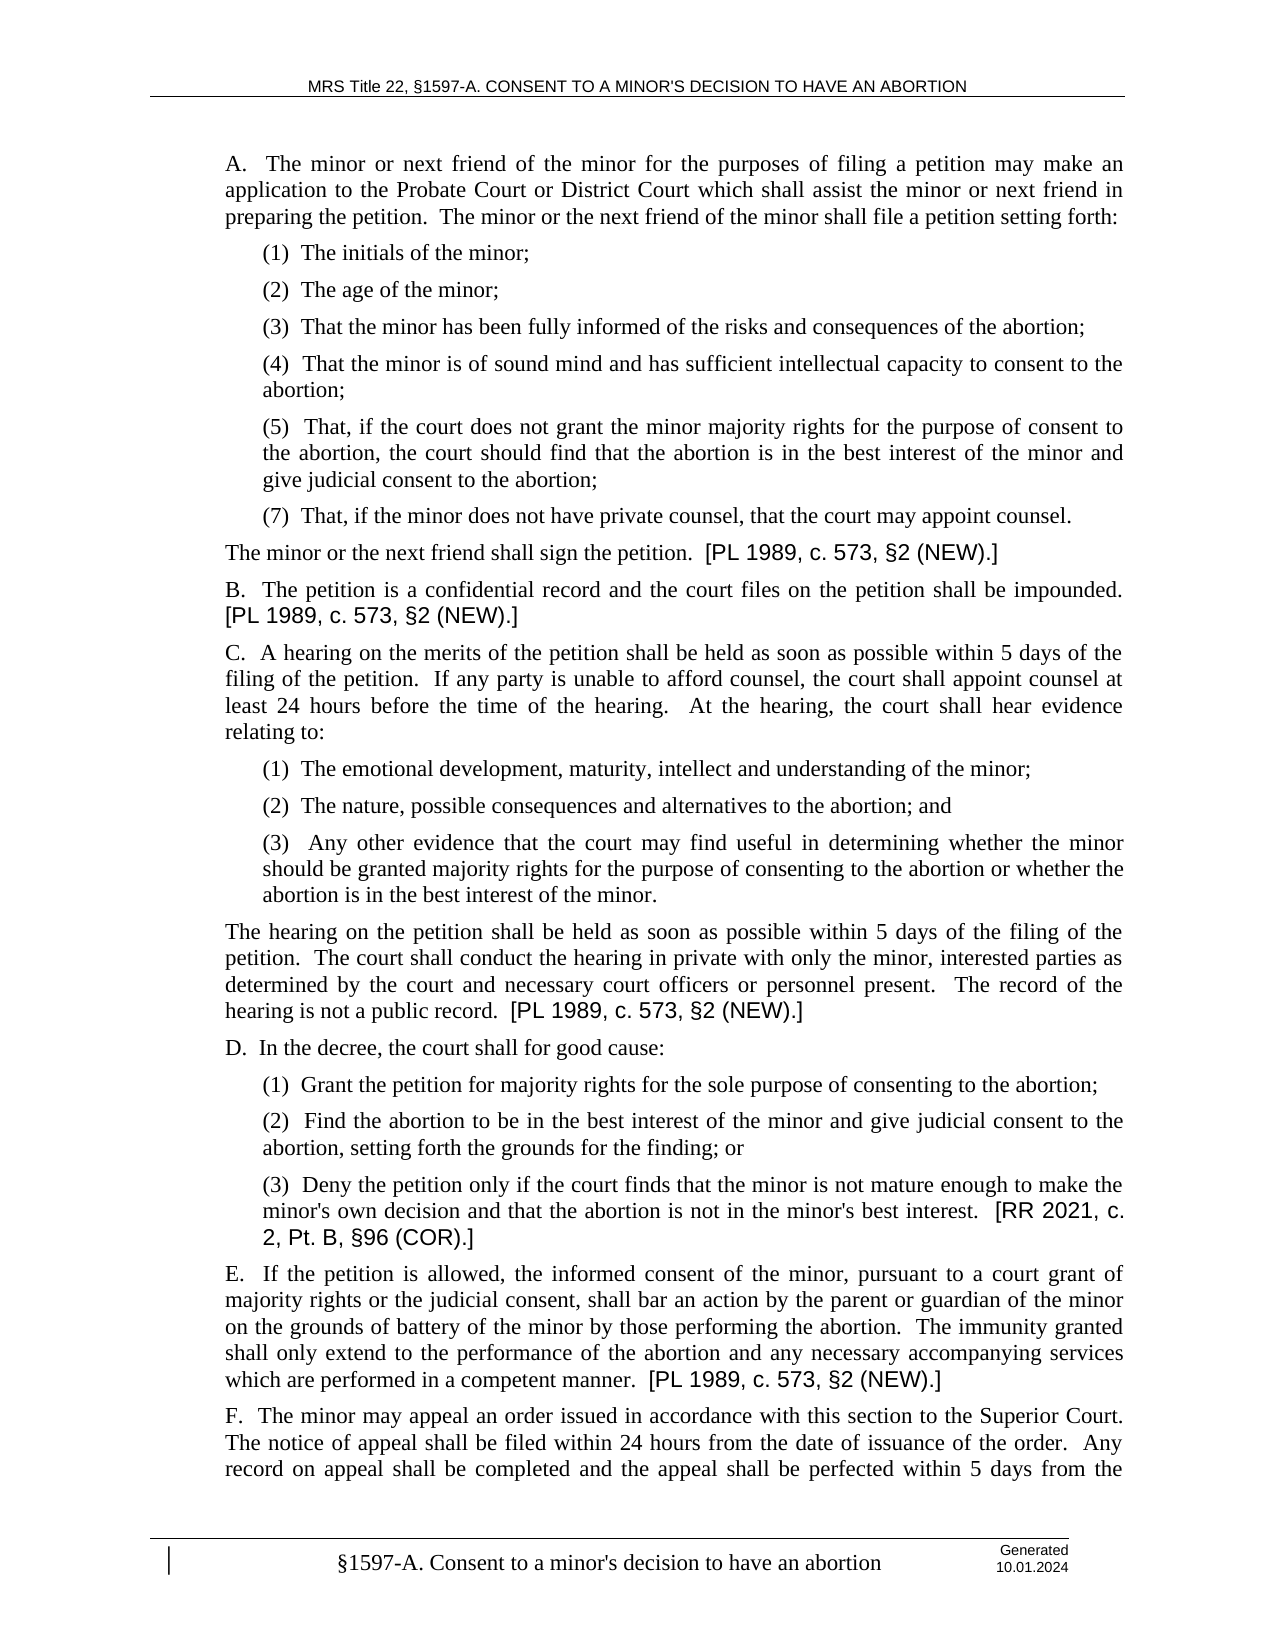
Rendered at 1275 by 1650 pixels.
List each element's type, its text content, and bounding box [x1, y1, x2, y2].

text (3) Deny the petition only if the court finds that the minor is not mature enough to make the minor's own decision and that the abortion is not in the minor's best interest. [RR 2021, c. 2, Pt. B, §96 (COR).] [262, 1171, 1125, 1250]
text (4) That the minor is of sound mind and has sufficient intellectual capacity to consent to the abortion; [262, 350, 1125, 402]
text The hearing on the petition shall be held as soon as possible within 5 days of the filing of the petition. The court shall conduct the hearing in private with only the minor, interested parties as determined by the court and necessary court officers or personnel present. The record of the hearing is not a public record. [PL 1989, c. 573, §2 (NEW).] [225, 918, 1125, 1023]
text C. A hearing on the merits of the petition shall be held as soon as possible within 5 days of the filing of the petition. If any party is unable to afford counsel, the court shall appoint counsel at least 24 hours before the time of the hearing. At the hearing, the court shall hear evidence relating to: [225, 639, 1125, 744]
text A. The minor or next friend of the minor for the purposes of filing a petition may make an application to the Probate Court or District Court which shall assist the minor or next friend in preparing the petition. The minor or the next friend of the minor shall file a petition setting forth: [225, 150, 1125, 229]
text (3) Any other evidence that the court may find useful in determining whether the minor should be granted majority rights for the purpose of consenting to the abortion or whether the abortion is in the best interest of the minor. [262, 828, 1125, 908]
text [225, 1402, 1125, 1482]
text (5) That, if the court does not grant the minor majority rights for the purpose of consent to the abortion, the court should find that the abortion is in the best interest of the minor and give judicial consent to the abortion; [262, 413, 1125, 492]
text The minor or the next friend shall sign the petition. [PL 1989, c. 573, §2 (NEW).] [225, 539, 1125, 566]
text (2) The age of the minor; [262, 276, 1125, 303]
text (7) That, if the minor does not have private counsel, that the court may appoint counsel. [262, 502, 1125, 529]
text (1) The emotional development, maturity, intellect and understanding of the minor; [262, 755, 1125, 781]
text D. In the decree, the court shall for good cause: [225, 1034, 1125, 1060]
text E. If the petition is allowed, the informed consent of the minor, pursuant to a court grant of majority rights or the judicial consent, shall bar an action by the parent or guardian of the minor on the grounds of battery of the minor by those performing the abortion. The immunity granted shall only extend to the performance of the abortion and any necessary accompanying services which are performed in a competent manner. [PL 1989, c. 573, §2 (NEW).] [225, 1260, 1125, 1392]
text B. The petition is a confidential record and the court files on the petition shall be impounded. [PL 1989, c. 573, §2 (NEW).] [225, 576, 1125, 629]
text (1) The initials of the minor; [262, 239, 1125, 266]
text (1) Grant the petition for majority rights for the sole purpose of consenting to the abortion; [262, 1071, 1125, 1097]
text (2) The nature, possible consequences and alternatives to the abortion; and [262, 792, 1125, 818]
text (3) That the minor has been fully informed of the risks and consequences of the abortion; [262, 313, 1125, 339]
text (2) Find the abortion to be in the best interest of the minor and give judicial consent to the abortion, setting forth the grounds for the finding; or [262, 1107, 1125, 1160]
